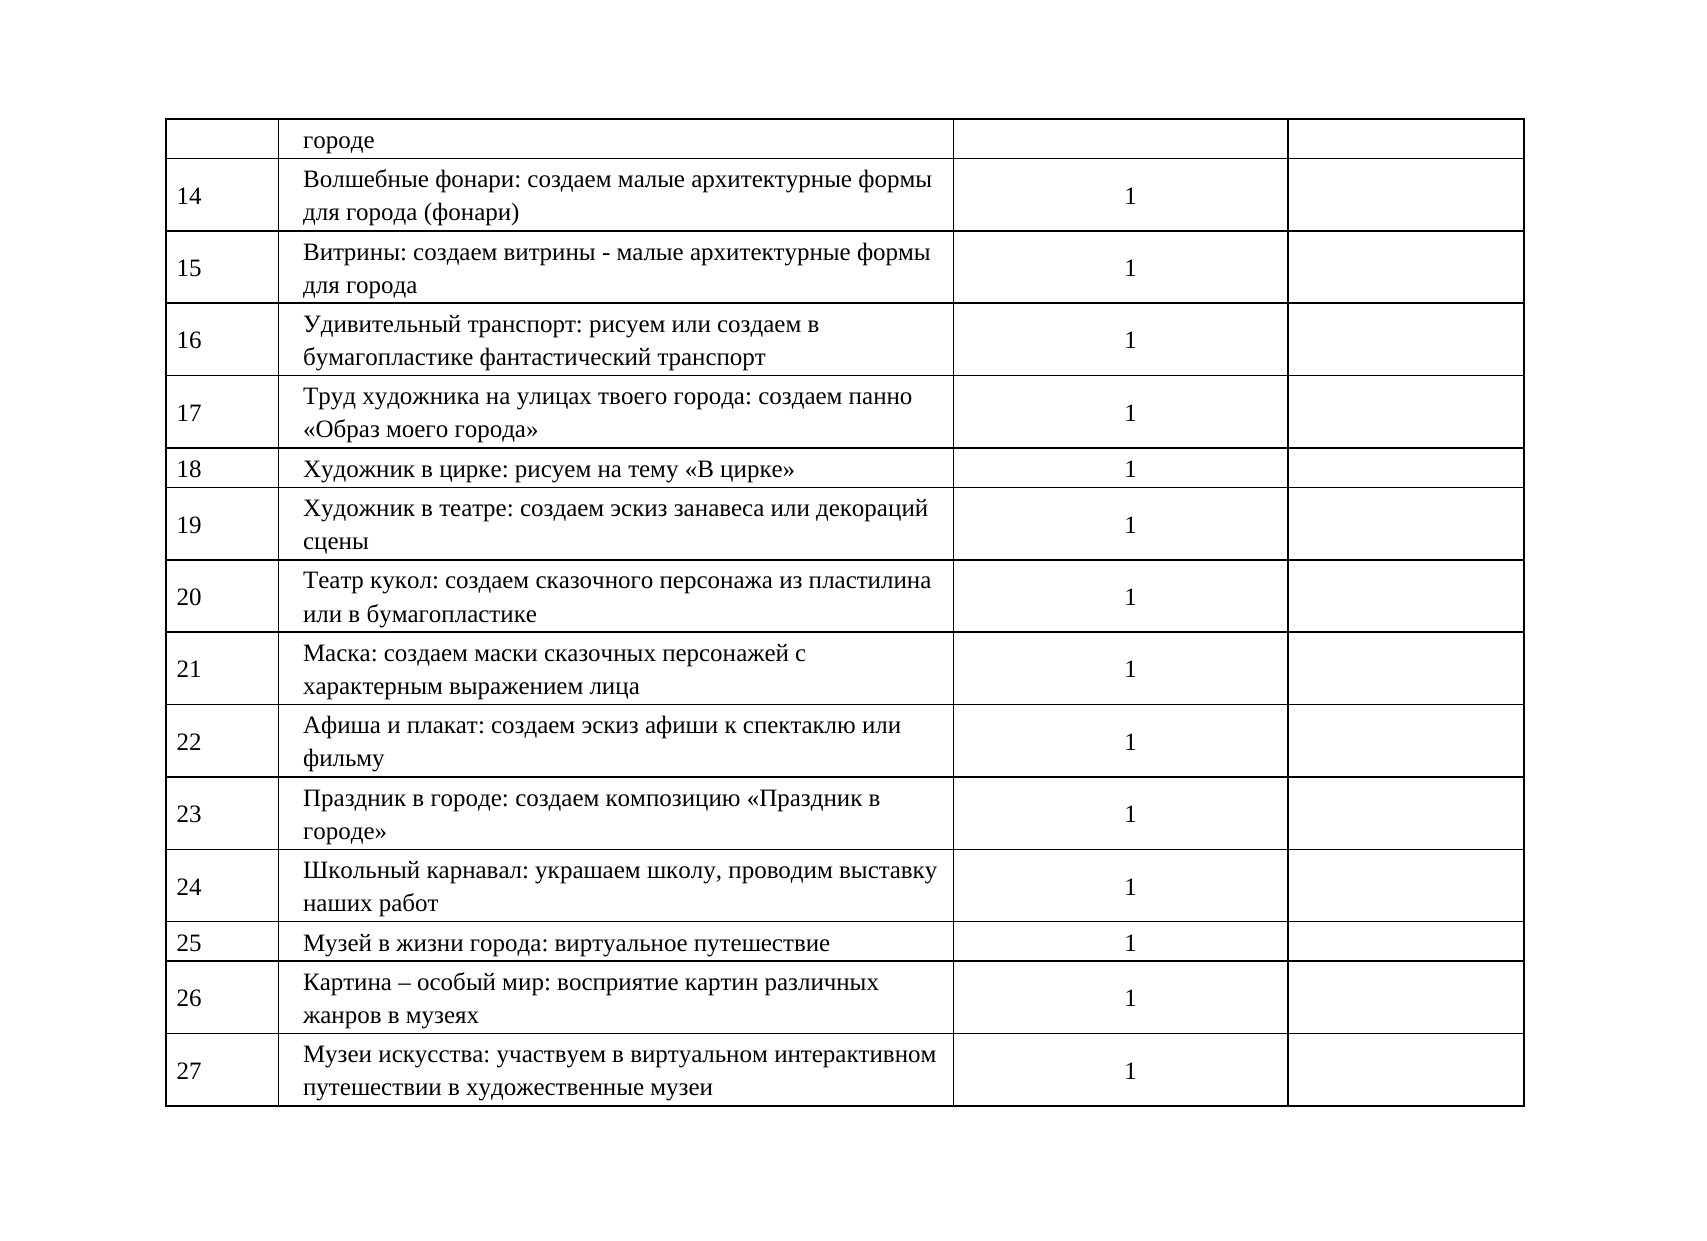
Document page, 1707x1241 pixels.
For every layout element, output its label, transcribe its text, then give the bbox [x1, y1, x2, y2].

table_cell 1 [954, 304, 1287, 375]
table_cell Витрины: создаем витрины - малые архитектурные формы для города [279, 232, 953, 302]
table_cell 13 [167, 120, 278, 157]
table_cell [1289, 962, 1523, 1033]
table_cell 1 [954, 633, 1287, 704]
table_cell 1 [954, 376, 1287, 447]
table_cell [1289, 1034, 1523, 1105]
table_cell [1289, 376, 1523, 447]
table_cell 1 [954, 120, 1287, 157]
table_cell 24 [167, 850, 278, 921]
table_cell [1289, 705, 1523, 776]
table_cell Театр кукол: создаем сказочного персонажа из пластилина или в бумагопластике [279, 561, 953, 631]
table_cell Музей в жизни города: виртуальное путешествие [279, 922, 953, 960]
table_cell 27 [167, 1034, 278, 1105]
table_cell [1289, 922, 1523, 960]
table_cell 16 [167, 304, 278, 375]
table_cell Удивительный транспорт: рисуем или создаем в бумагопластике фантастический транспорт [279, 304, 953, 375]
table_cell Труд художника на улицах твоего города: создаем панно «Образ моего города» [279, 376, 953, 447]
table_cell Афиша и плакат: создаем эскиз афиши к спектаклю или фильму [279, 705, 953, 776]
table_cell 1 [954, 922, 1287, 960]
table_cell Художник в театре: создаем эскиз занавеса или декораций сцены [279, 488, 953, 559]
table_cell [1289, 850, 1523, 921]
table_cell 17 [167, 376, 278, 447]
table_cell 15 [167, 232, 278, 302]
table_cell 1 [954, 561, 1287, 631]
table_cell [1289, 488, 1523, 559]
table_cell [1289, 561, 1523, 631]
table_cell 26 [167, 962, 278, 1033]
table_cell 19 [167, 488, 278, 559]
table_cell Музеи искусства: участвуем в виртуальном интерактивном путешествии в художественные музеи [279, 1034, 953, 1105]
table_cell 25 [167, 922, 278, 960]
table_cell 1 [954, 962, 1287, 1033]
table_cell 1 [954, 778, 1287, 848]
table_cell Картина – особый мир: восприятие картин различных жанров в музеях [279, 962, 953, 1033]
table_cell 23 [167, 778, 278, 848]
table_cell 1 [954, 488, 1287, 559]
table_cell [279, 120, 953, 157]
table_cell [1289, 232, 1523, 302]
table_cell [1289, 449, 1523, 486]
table_cell 1 [954, 1034, 1287, 1105]
table_cell [1289, 120, 1523, 157]
table_cell [1289, 159, 1523, 230]
table_cell 14 [167, 159, 278, 230]
table_cell 22 [167, 705, 278, 776]
table_cell Школьный карнавал: украшаем школу, проводим выставку наших работ [279, 850, 953, 921]
table_cell [1289, 633, 1523, 704]
table_cell 1 [954, 705, 1287, 776]
table_cell Художник в цирке: рисуем на тему «В цирке» [279, 449, 953, 486]
table_cell Волшебные фонари: создаем малые архитектурные формы для города (фонари) [279, 159, 953, 230]
table_cell 20 [167, 561, 278, 631]
table_cell 21 [167, 633, 278, 704]
table_cell [1289, 304, 1523, 375]
table_cell 1 [954, 159, 1287, 230]
table_cell 1 [954, 232, 1287, 302]
table_cell Праздник в городе: создаем композицию «Праздник в городе» [279, 778, 953, 848]
table_cell 1 [954, 850, 1287, 921]
table_cell 1 [954, 449, 1287, 486]
table_cell Маска: создаем маски сказочных персонажей с характерным выражением лица [279, 633, 953, 704]
table_cell [1289, 778, 1523, 848]
table_cell 18 [167, 449, 278, 486]
